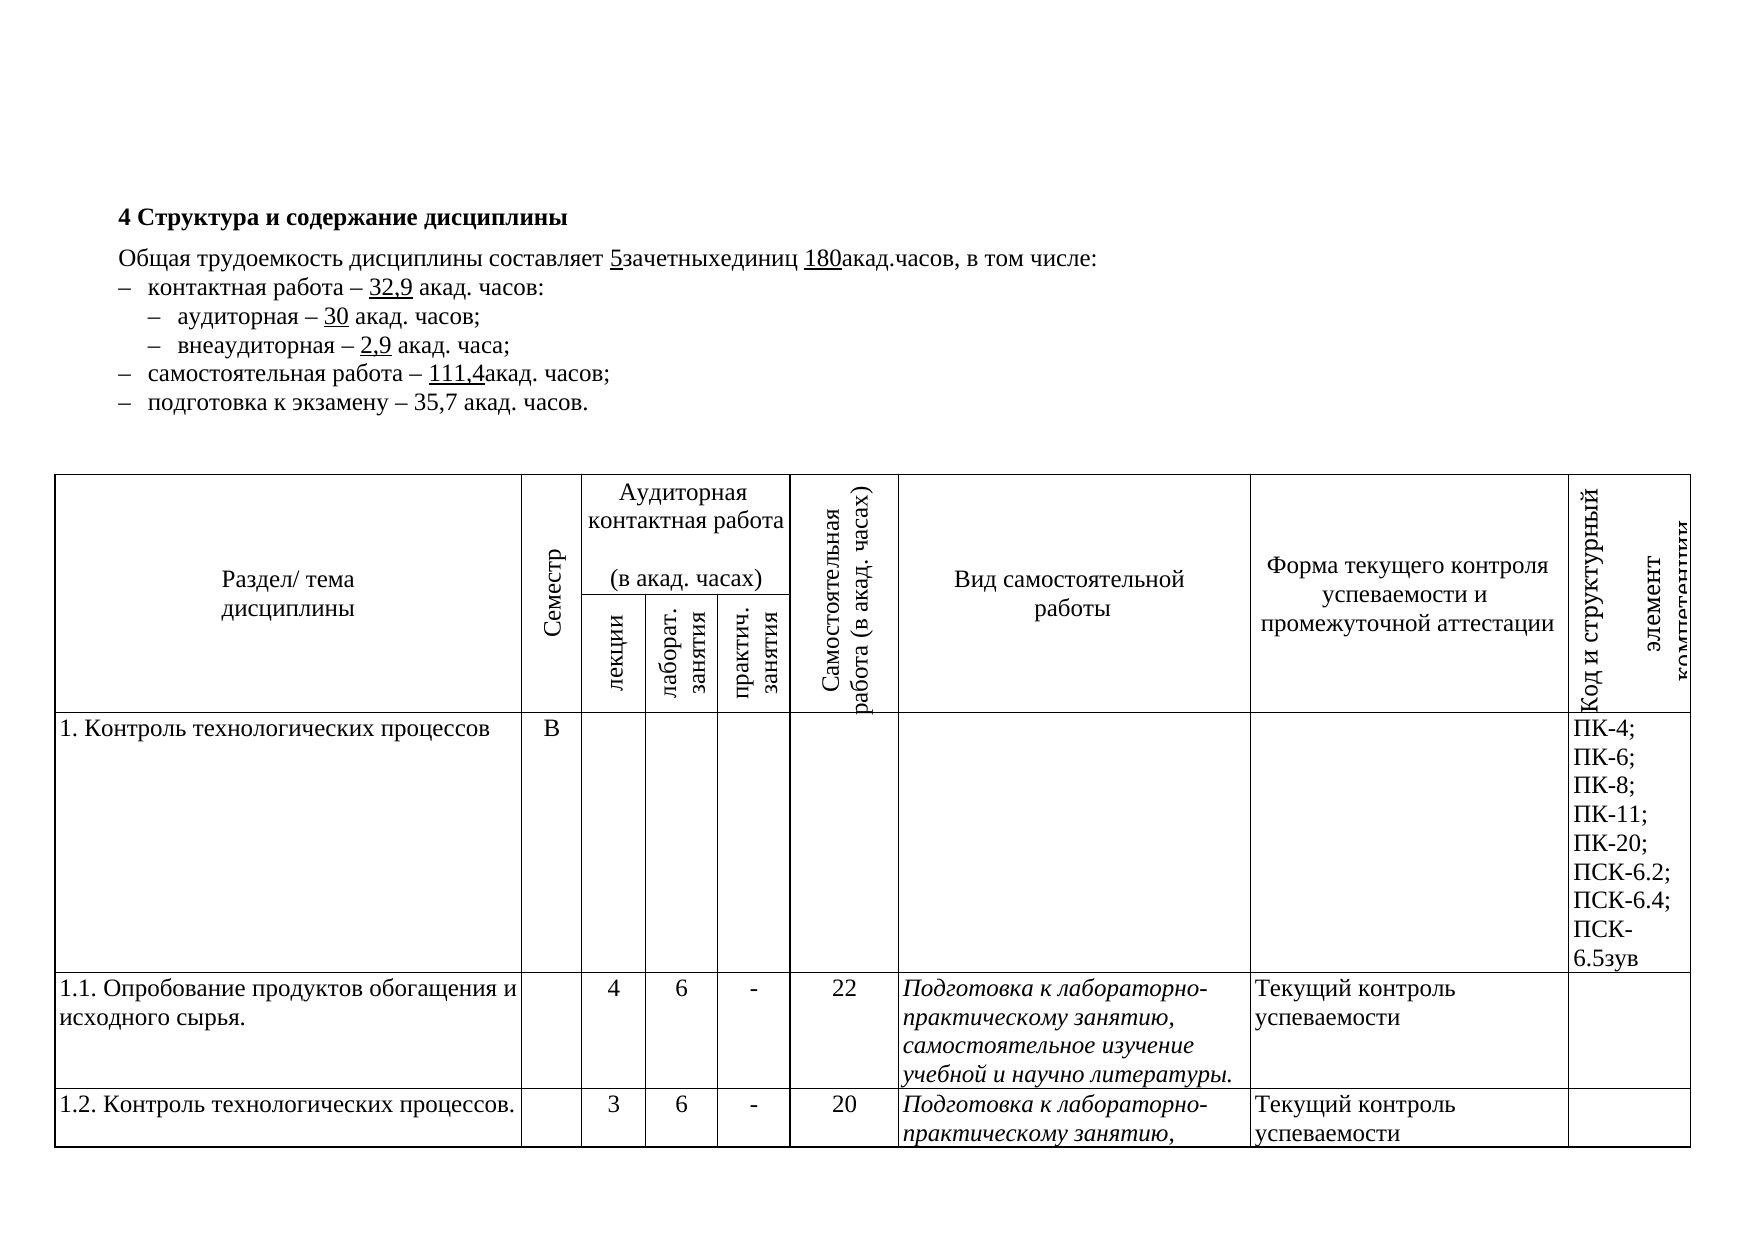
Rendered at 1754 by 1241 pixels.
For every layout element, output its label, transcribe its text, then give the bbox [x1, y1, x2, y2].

table_cell 1.1. Опробование продуктов обогащения и исходного сырья. [56, 973, 521, 1088]
table_cell лекции [582, 595, 645, 712]
table_cell 4 [582, 973, 645, 1088]
table_cell 6 [646, 973, 717, 1088]
subtitle 4 Структура и содержание дисциплины [118, 202, 1695, 231]
table_cell Подготовка к лабораторно-практическому занятию, самостоятельное изучение учебной и научно литературы. [899, 1089, 1250, 1146]
table_cell [1569, 973, 1690, 1088]
table_cell Текущий контроль успеваемости [1251, 973, 1568, 1088]
table_cell [522, 1089, 581, 1146]
table_header Аудиторная контактная работа (в акад. часах) [582, 475, 789, 594]
table_cell ПК-4; ПК-6; ПК-8; ПК-11; ПК-20; ПСК-6.2; ПСК-6.4; ПСК-6.5зув [1569, 713, 1690, 972]
table_cell [522, 973, 581, 1088]
table_cell В [522, 713, 581, 972]
table_cell [1251, 713, 1568, 972]
table_cell [582, 713, 645, 972]
table_cell 3 [582, 1089, 645, 1146]
table_cell 1.2. Контроль технологических процессов. [56, 1089, 521, 1146]
table_header Самостоятельная работа (в акад. часах) [791, 475, 898, 712]
text – подготовка к экзамену – 35,7 акад. часов. [59, 387, 1695, 416]
text – внеаудиторная – 2,9 акад. часа; [59, 330, 1695, 358]
table_cell 1. Контроль технологических процессов [56, 713, 521, 972]
table_header Код и структурный элемент компетенции [1569, 475, 1690, 712]
table_cell 6 [646, 1089, 717, 1146]
table_cell - [718, 973, 789, 1088]
table_cell Подготовка к лабораторно-практическому занятию, самостоятельное изучение учебной и научно литературы. [899, 973, 1250, 1088]
table_cell [791, 713, 898, 972]
table_cell лаборат. занятия [646, 595, 717, 712]
table_cell 20 [791, 1089, 898, 1146]
table_header Вид самостоятельной работы [899, 475, 1250, 712]
table_cell [718, 713, 789, 972]
table_cell [1569, 1089, 1690, 1146]
text Общая трудоемкость дисциплины составляет 5зачетныхединиц 180акад.часов, в том числе: [59, 243, 1695, 272]
text – аудиторная – 30 акад. часов; [59, 301, 1695, 330]
table_header Семестр [522, 475, 581, 712]
table_cell Текущий контроль успеваемости [1251, 1089, 1568, 1146]
table_cell - [718, 1089, 789, 1146]
table_cell практич. занятия [718, 595, 789, 712]
table_cell 22 [791, 973, 898, 1088]
table_header Форма текущего контроля успеваемости и промежуточной аттестации [1251, 475, 1568, 712]
table_header Раздел/ тема дисциплины [56, 475, 521, 712]
text – самостоятельная работа – 111,4акад. часов; [59, 358, 1695, 387]
table_cell [899, 713, 1250, 972]
table_cell [646, 713, 717, 972]
text – контактная работа – 32,9 акад. часов: [59, 272, 1695, 301]
